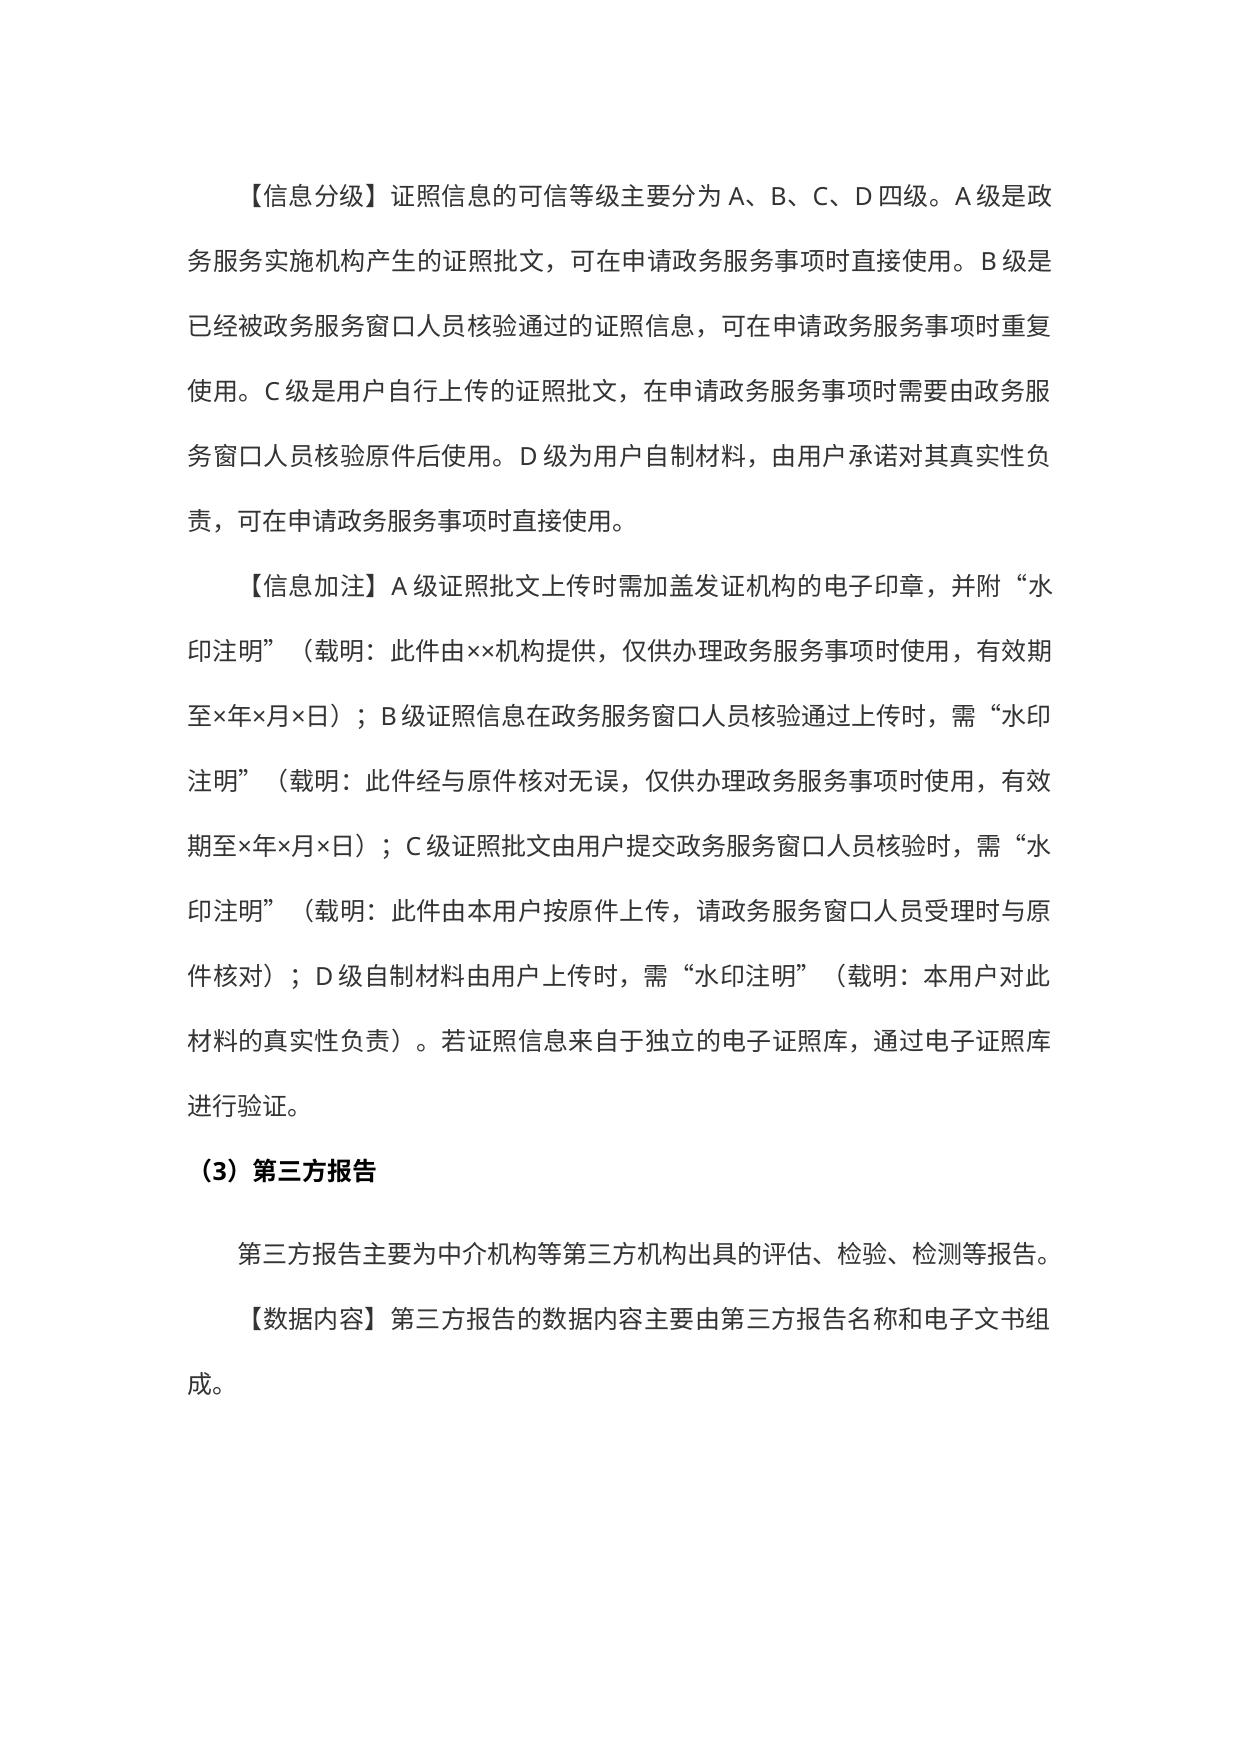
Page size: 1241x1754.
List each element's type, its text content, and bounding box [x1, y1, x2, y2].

subtitle （3）第三方报告 [187, 1137, 1053, 1202]
text 第三方报告主要为中介机构等第三方机构出具的评估、检验、检测等报告。 [187, 1220, 1053, 1285]
text 【信息分级】证照信息的可信等级主要分为A、B、C、D四级。A级是政务服务实施机构产生的证照批文，可在申请政务服务事项时直接使用。B级是已经被政务服务窗口人员核验通过的证照信息，可在申请政务服务事项时重复使用。C级是用户自行上传的证照批文，在申请政务服务事项时需要由政务服务窗口人员核验原件后使用。D级为用户自制材料，由用户承诺对其真实性负责，可在申请政务服务事项时直接使用。 [187, 162, 1053, 552]
text 【信息加注】A级证照批文上传时需加盖发证机构的电子印章，并附“水印注明”（载明：此件由××机构提供，仅供办理政务服务事项时使用，有效期至×年×月×日）；B级证照信息在政务服务窗口人员核验通过上传时，需“水印注明”（载明：此件经与原件核对无误，仅供办理政务服务事项时使用，有效期至×年×月×日）；C级证照批文由用户提交政务服务窗口人员核验时，需“水印注明”（载明：此件由本用户按原件上传，请政务服务窗口人员受理时与原件核对）；D级自制材料由用户上传时，需“水印注明”（载明：本用户对此材料的真实性负责）。若证照信息来自于独立的电子证照库，通过电子证照库进行验证。 [187, 552, 1053, 1137]
text 【数据内容】第三方报告的数据内容主要由第三方报告名称和电子文书组成。 [187, 1285, 1053, 1415]
